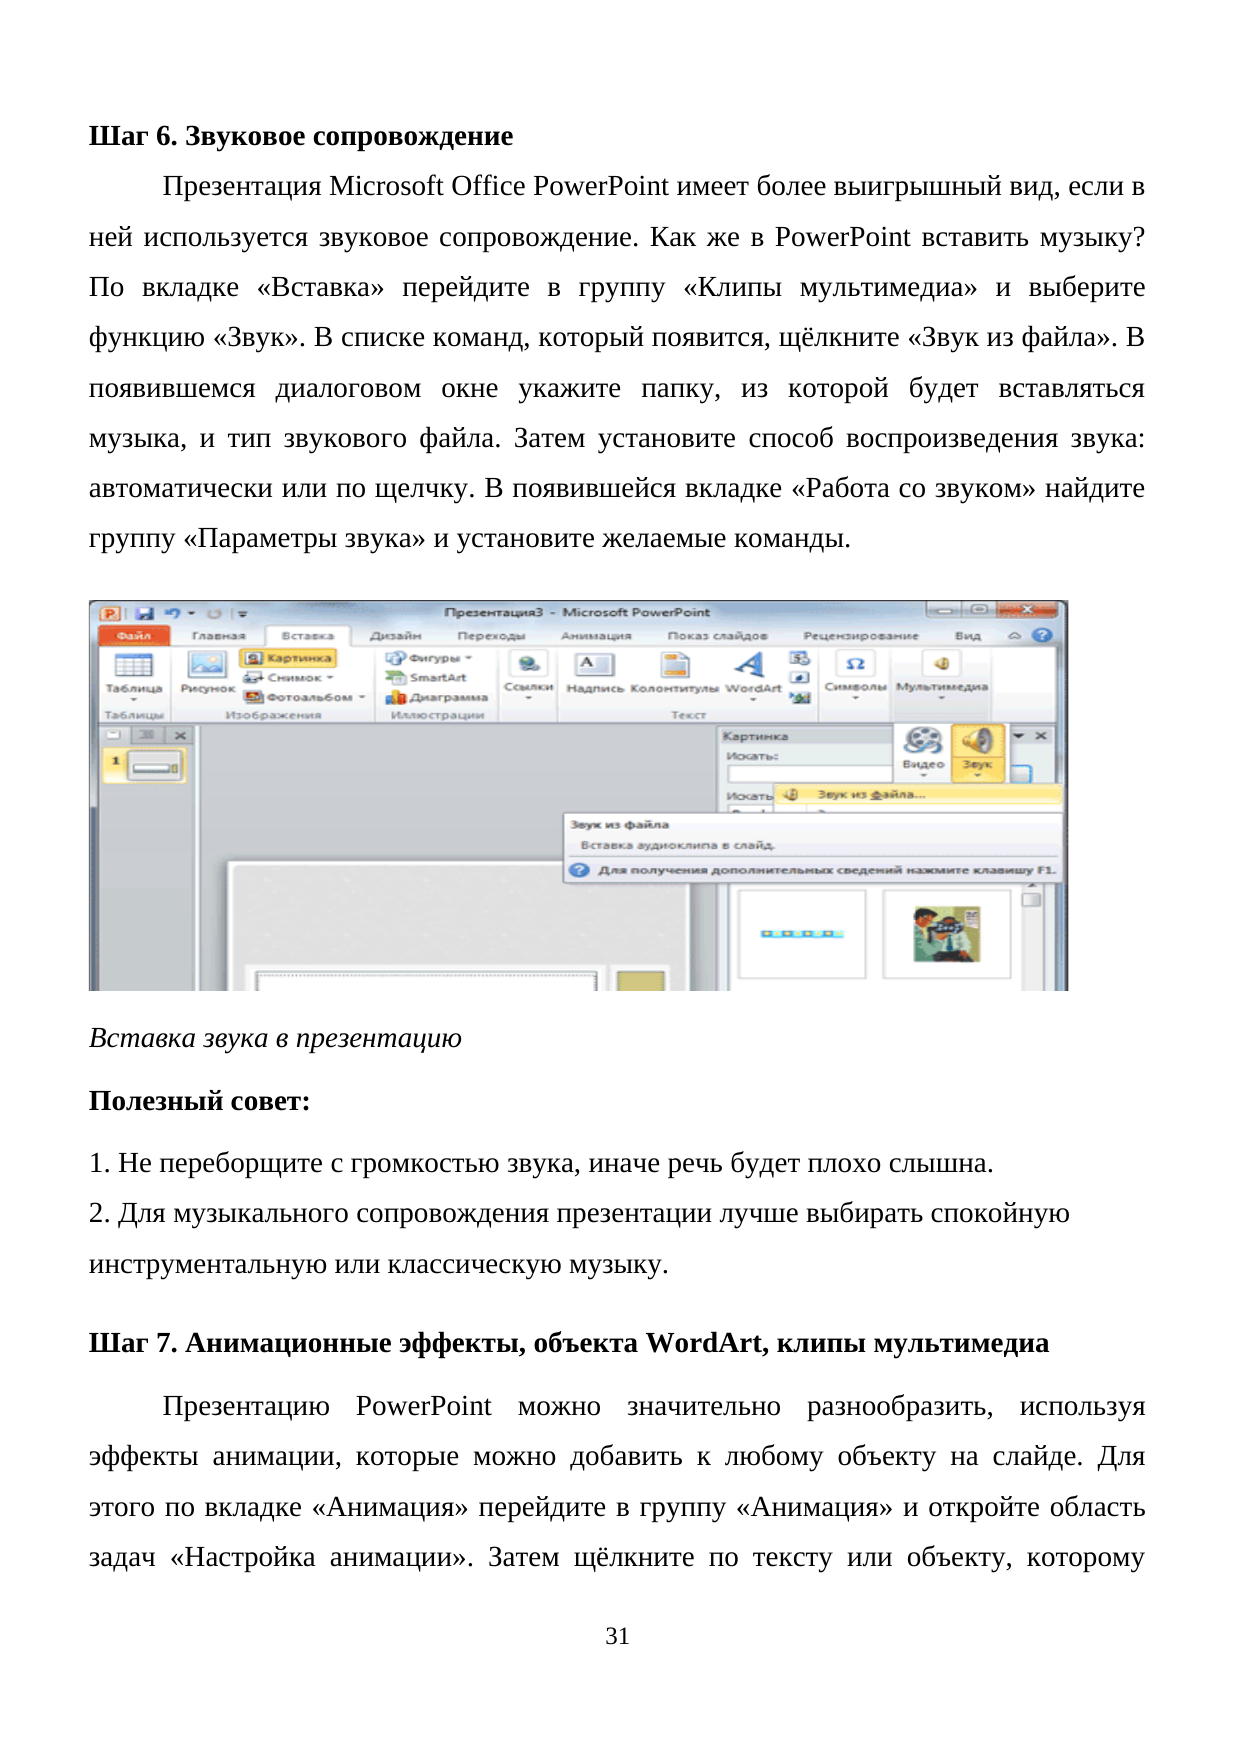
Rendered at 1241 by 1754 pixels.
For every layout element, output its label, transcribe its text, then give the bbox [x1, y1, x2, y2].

text Полезный совет: [89, 1083, 1147, 1116]
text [89, 1388, 1147, 1573]
text Презентация Microsoft Office PowerPoint имеет более выигрышный вид, если в ней используется звуковое сопровождение. Как же в PowerPoint вставить музыку? По вкладке «Вставка» перейдите в группу «Клипы мультимедиа» и выберите функцию «Звук». В списке команд, который появится, щёлкните «Звук из файла». В появившемся диалоговом окне укажите папку, из которой будет вставляться музыка, и тип звукового файла. Затем установите способ воспроизведения звука: автоматически или по щелчку. В появившейся вкладке «Работа со звуком» найдите группу «Параметры звука» и установите желаемые команды. [89, 168, 1147, 554]
text Вставка звука в презентацию [89, 1020, 1147, 1053]
text 2. Для музыкального сопровождения презентации лучше выбирать спокойную инструментальную или классическую музыку. [89, 1196, 1147, 1279]
text Шаг 7. Анимационные эффекты, объекта WordArt, клипы мультимедиа [89, 1325, 1147, 1359]
text 1. Не переборщите с громкостью звука, иначе речь будет плохо слышна. [89, 1145, 1147, 1179]
picture [88, 600, 1069, 991]
text Шаг 6. Звуковое сопровождение [89, 118, 1147, 152]
